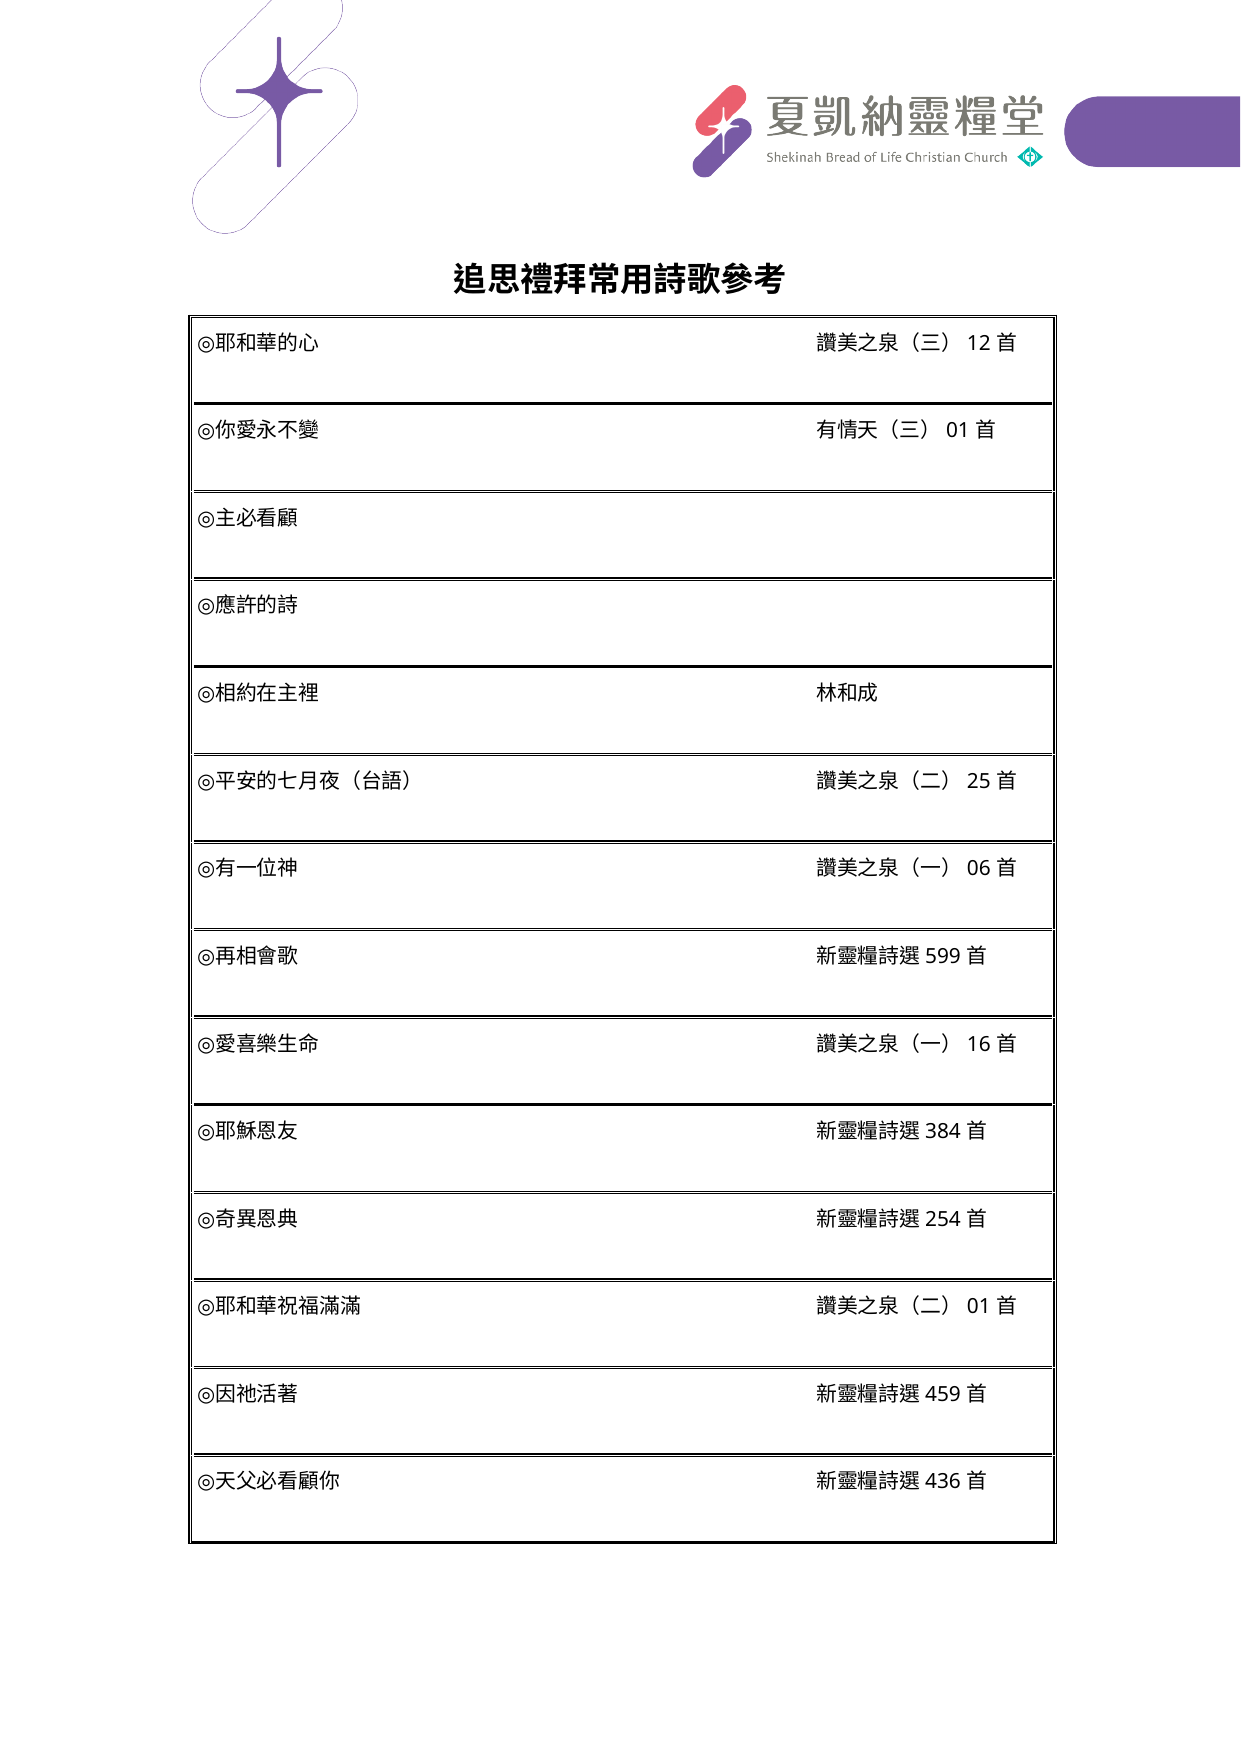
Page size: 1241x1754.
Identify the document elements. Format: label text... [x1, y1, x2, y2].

table_header [192, 318, 1053, 402]
text 追思禮拜常用詩歌參考 [187, 239, 1053, 314]
table_cell [192, 1015, 1054, 1103]
table_cell [190, 928, 1055, 1015]
table_cell [190, 490, 1055, 577]
table_cell [192, 665, 1053, 752]
table_cell [192, 577, 1054, 665]
table_cell [190, 1191, 1055, 1278]
picture [186, 0, 1241, 241]
table_cell [192, 1453, 1054, 1541]
table_cell [192, 840, 1054, 928]
table_cell [192, 1278, 1054, 1366]
table_cell [192, 753, 1054, 840]
table_cell [190, 1103, 1055, 1191]
table_cell [192, 402, 1053, 490]
table_cell [190, 1366, 1055, 1453]
